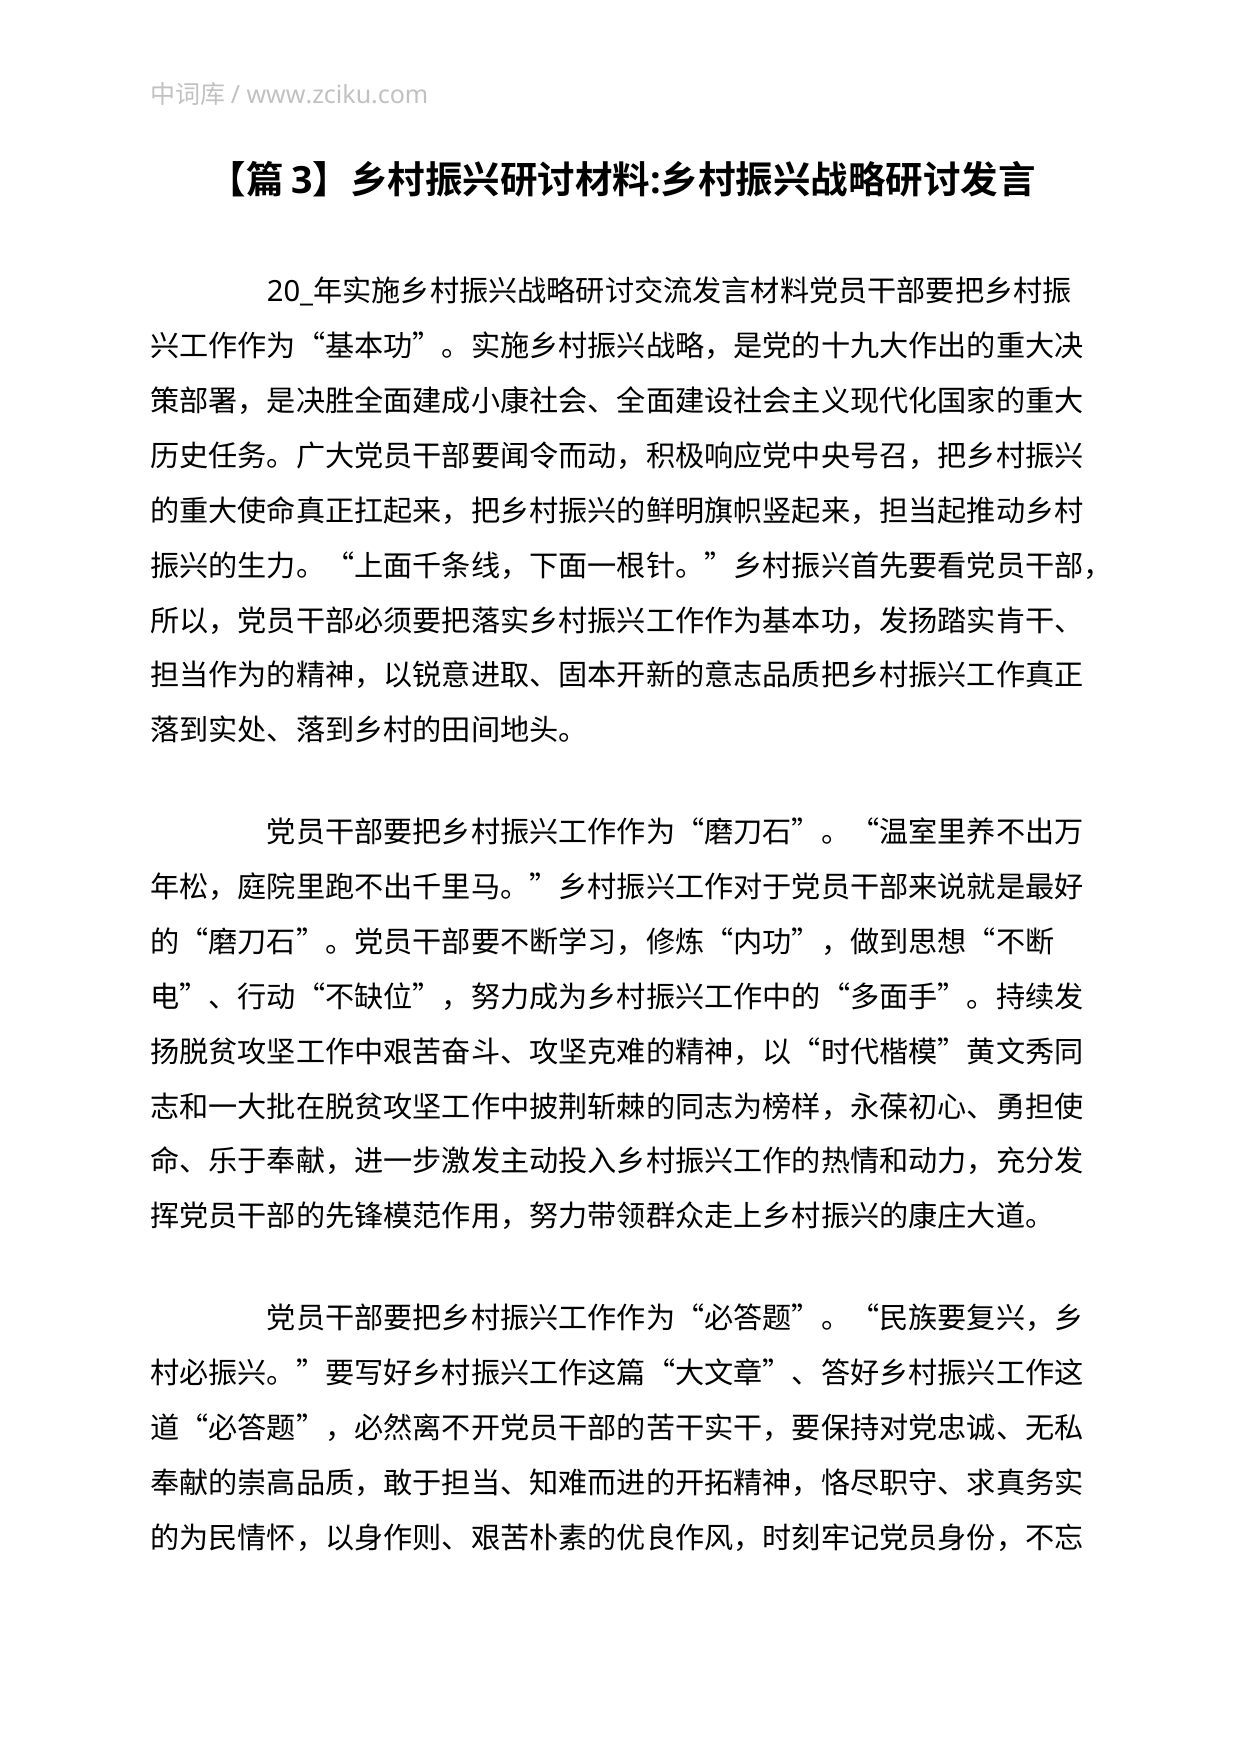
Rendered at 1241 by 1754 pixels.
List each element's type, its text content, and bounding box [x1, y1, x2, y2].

text 【篇3】乡村振兴研讨材料:乡村振兴战略研讨发言 [150, 150, 1090, 204]
text 党员干部要把乡村振兴工作作为“磨刀石”。“温室里养不出万年松，庭院里跑不出千里马。”乡村振兴工作对于党员干部来说就是最好的“磨刀石”。党员干部要不断学习，修炼“内功”，做到思想“不断电”、行动“不缺位”，努力成为乡村振兴工作中的“多面手”。持续发扬脱贫攻坚工作中艰苦奋斗、攻坚克难的精神，以“时代楷模”黄文秀同志和一大批在脱贫攻坚工作中披荆斩棘的同志为榜样，永葆初心、勇担使命、乐于奉献，进一步激发主动投入乡村振兴工作的热情和动力，充分发挥党员干部的先锋模范作用，努力带领群众走上乡村振兴的康庄大道。 [150, 809, 1090, 1235]
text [150, 1295, 1090, 1557]
text 20_年实施乡村振兴战略研讨交流发言材料党员干部要把乡村振兴工作作为“基本功”。实施乡村振兴战略，是党的十九大作出的重大决策部署，是决胜全面建成小康社会、全面建设社会主义现代化国家的重大历史任务。广大党员干部要闻令而动，积极响应党中央号召，把乡村振兴的重大使命真正扛起来，把乡村振兴的鲜明旗帜竖起来，担当起推动乡村振兴的生力。“上面千条线，下面一根针。”乡村振兴首先要看党员干部，所以，党员干部必须要把落实乡村振兴工作作为基本功，发扬踏实肯干、担当作为的精神，以锐意进取、固本开新的意志品质把乡村振兴工作真正落到实处、落到乡村的田间地头。 [150, 268, 1090, 749]
